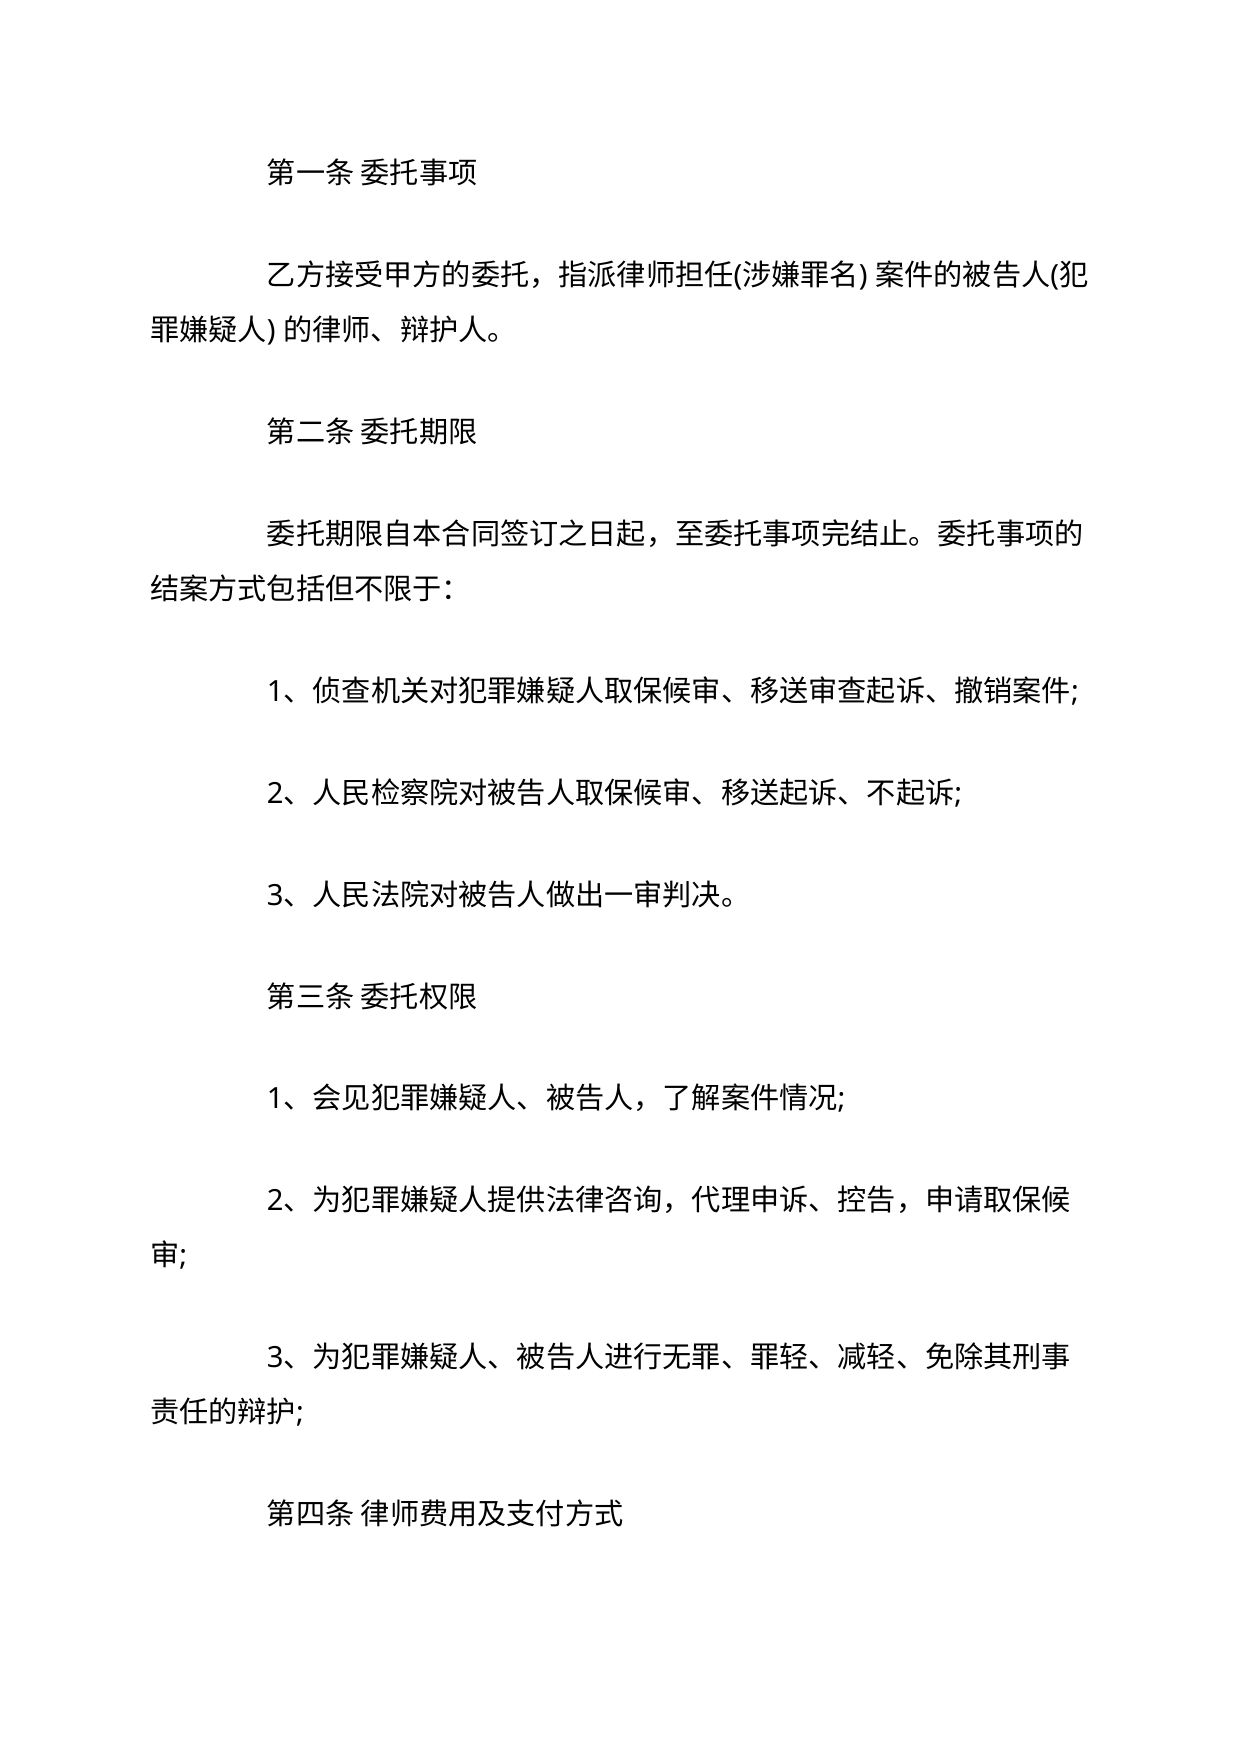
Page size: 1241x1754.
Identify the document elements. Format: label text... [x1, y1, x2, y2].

text 3、为犯罪嫌疑人、被告人进行无罪、罪轻、减轻、免除其刑事责任的辩护; [150, 1334, 1090, 1431]
text 委托期限自本合同签订之日起，至委托事项完结止。委托事项的结案方式包括但不限于： [150, 511, 1090, 608]
text 1、会见犯罪嫌疑人、被告人，了解案件情况; [150, 1075, 1090, 1117]
text 第三条 委托权限 [150, 973, 1090, 1015]
text 第一条 委托事项 [150, 150, 1090, 192]
text 3、人民法院对被告人做出一审判决。 [150, 871, 1090, 913]
text 2、为犯罪嫌疑人提供法律咨询，代理申诉、控告，申请取保候审; [150, 1177, 1090, 1274]
text 2、人民检察院对被告人取保候审、移送起诉、不起诉; [150, 769, 1090, 812]
text 第二条 委托期限 [150, 409, 1090, 451]
text 第四条 律师费用及支付方式 [150, 1491, 1090, 1533]
text 1、侦查机关对犯罪嫌疑人取保候审、移送审查起诉、撤销案件; [150, 667, 1090, 709]
text 乙方接受甲方的委托，指派律师担任(涉嫌罪名) 案件的被告人(犯罪嫌疑人) 的律师、辩护人。 [150, 252, 1090, 349]
